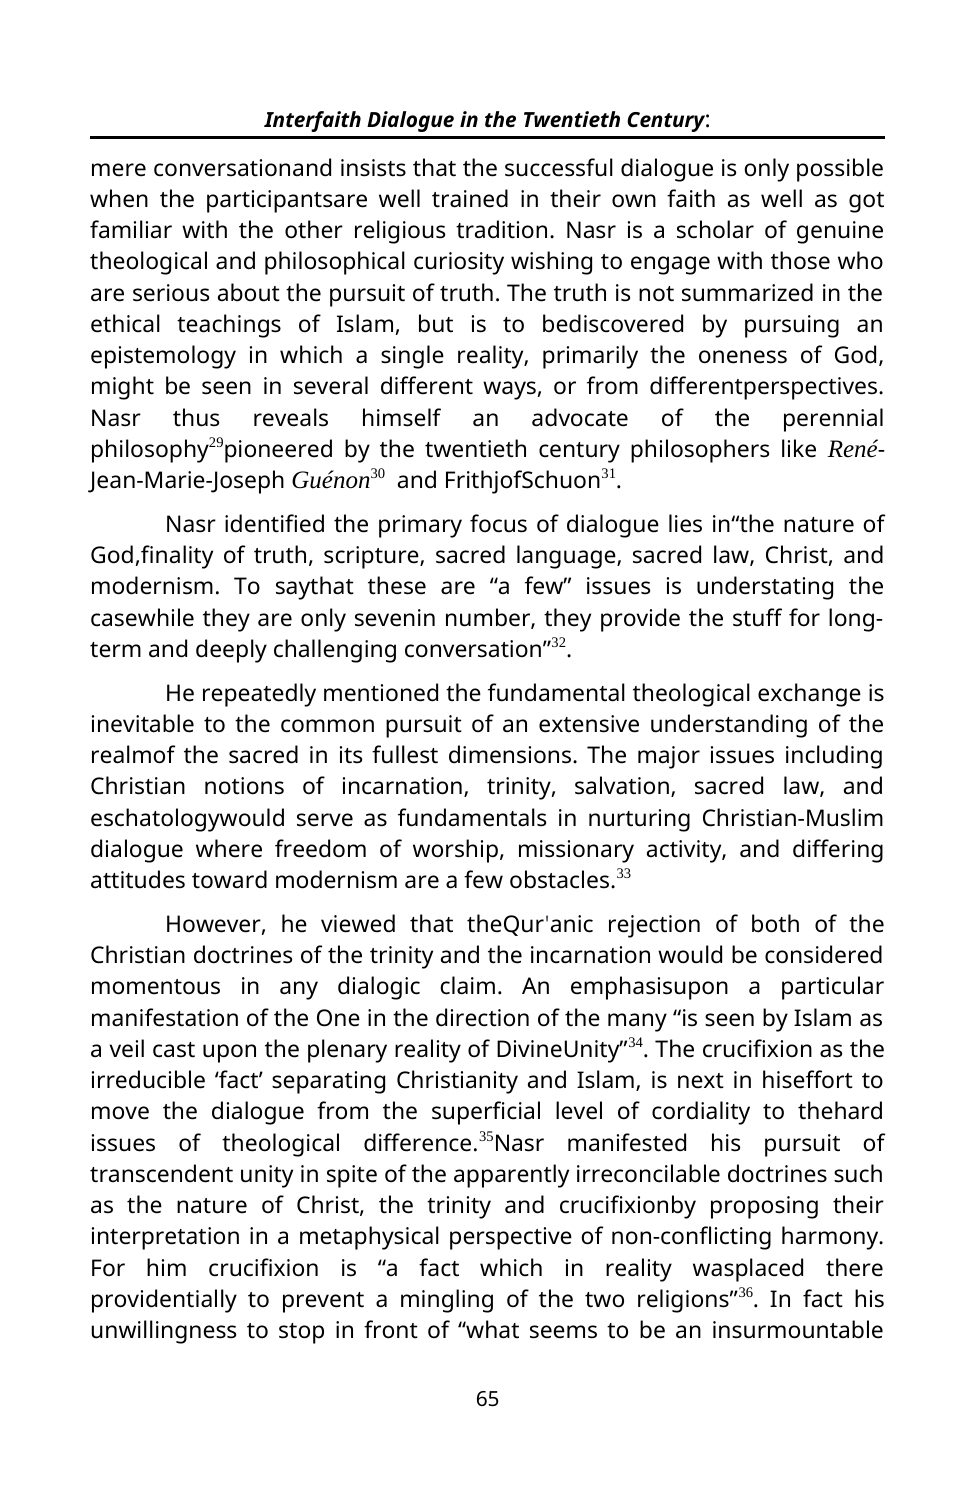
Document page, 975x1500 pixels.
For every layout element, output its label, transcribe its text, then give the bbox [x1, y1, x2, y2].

text He repeatedly mentioned the fundamental theological exchange is inevitable to the common pursuit of an extensive understanding of the realmof the sacred in its fullest dimensions. The major issues including Christian notions of incarnation, trinity, salvation, sacred law, and eschatologywould serve as fundamentals in nurturing Christian-Muslim dialogue where freedom of worship, missionary activity, and differing attitudes toward modernism are a few obstacles. [90, 676, 885, 895]
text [90, 151, 885, 495]
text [90, 908, 885, 1345]
text Nasr identified the primary focus of dialogue lies in“the nature of God,finality of truth, scripture, sacred language, sacred law, Christ, and modernism. To saythat these are “a few” issues is understating the casewhile they are only sevenin number, they provide the stuff for long-term and deeply challenging conversation”. [90, 508, 885, 664]
